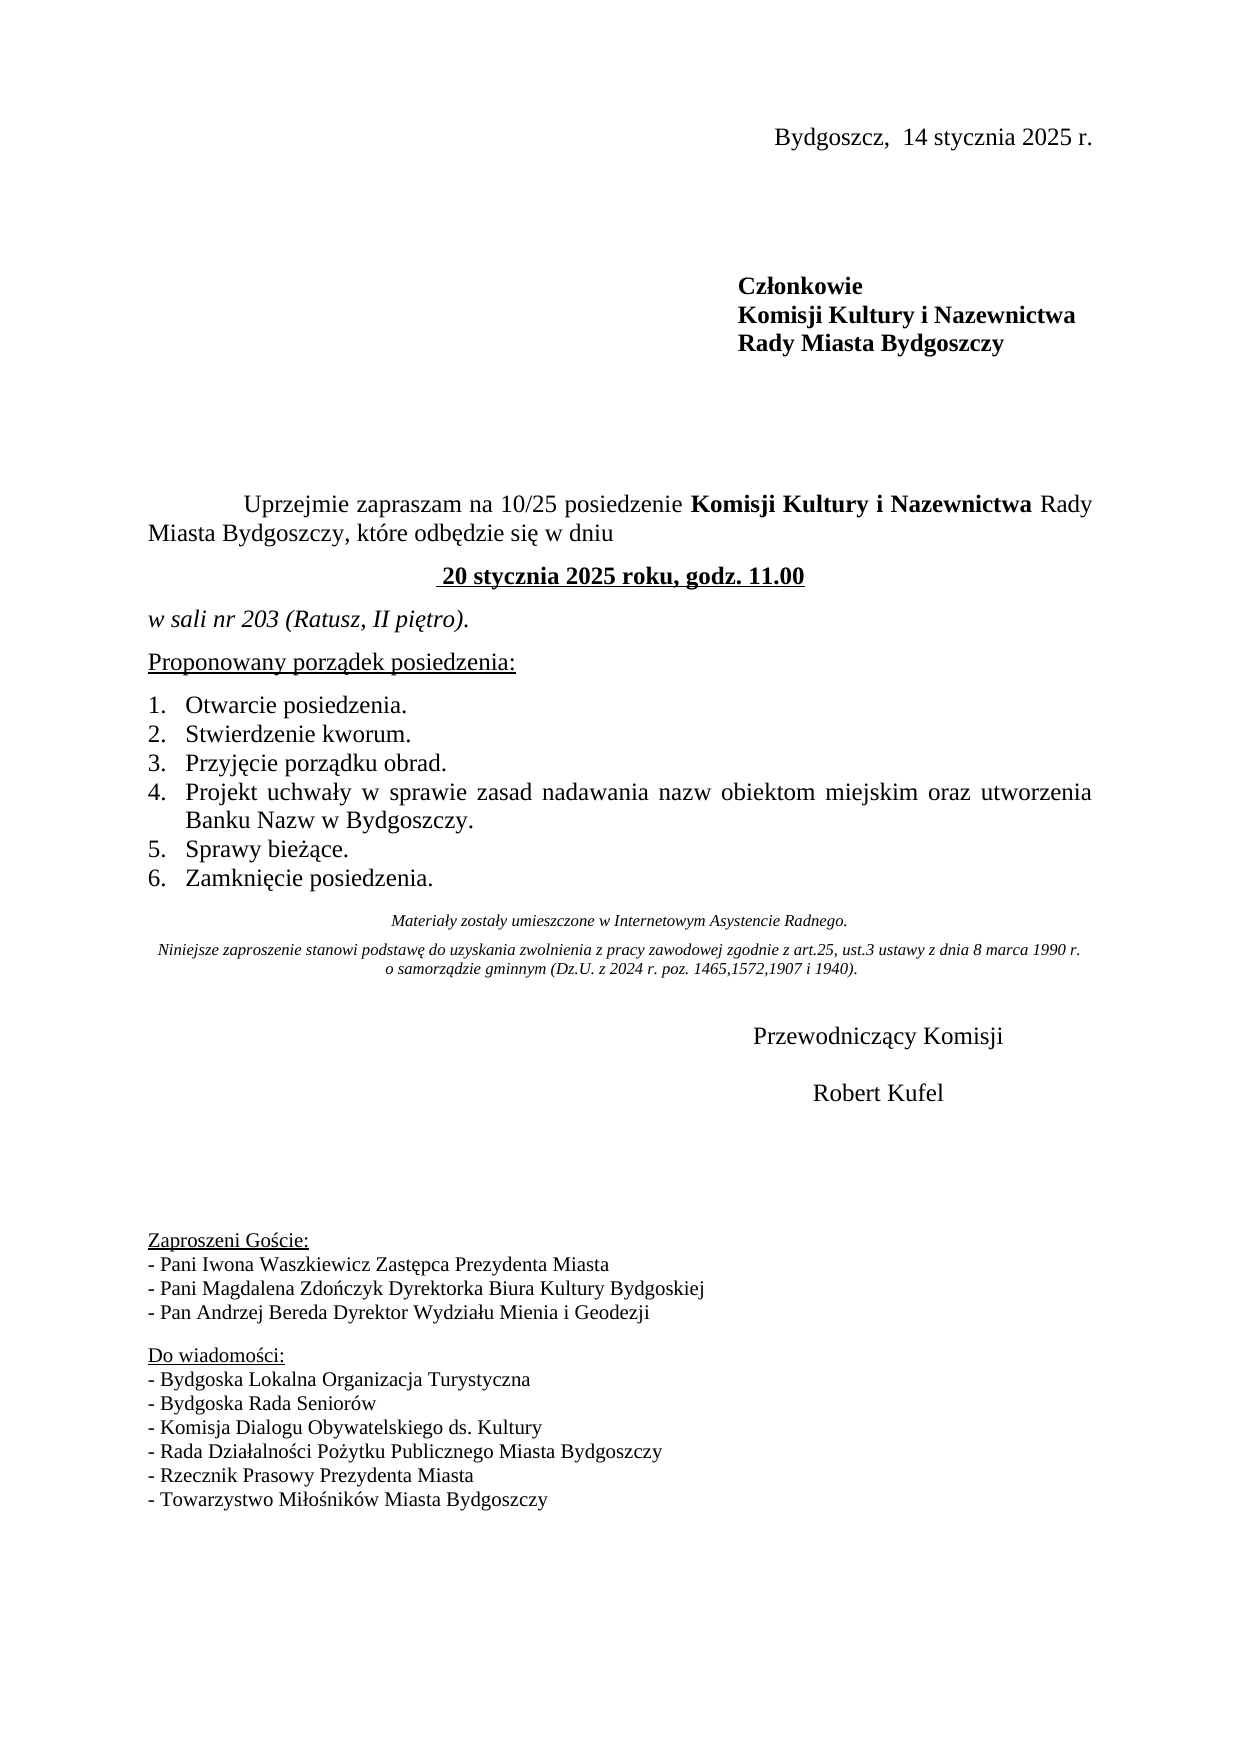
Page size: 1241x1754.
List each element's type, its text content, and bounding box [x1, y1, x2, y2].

list Otwarcie posiedzenia. [148, 690, 1093, 719]
text Proponowany porządek posiedzenia: [148, 647, 1093, 676]
text - Rada Działalności Pożytku Publicznego Miasta Bydgoszczy [148, 1439, 1093, 1463]
text o samorządzie gminnym (Dz.U. z 2024 r. poz. 1465,1572,1907 i 1940). [148, 959, 1093, 978]
list Do wiadomości: [148, 1343, 1093, 1367]
text - Towarzystwo Miłośników Miasta Bydgoszczy [148, 1487, 1093, 1511]
text Zaproszeni Goście: [148, 1228, 1093, 1252]
text Rady Miasta Bydgoszczy [148, 328, 1093, 357]
list Stwierdzenie kworum. [148, 719, 1093, 748]
text Przewodniczący Komisji [664, 1021, 1093, 1050]
text - Pani Iwona Waszkiewicz Zastępca Prezydenta Miasta [148, 1252, 1093, 1276]
text Członkowie [664, 271, 1093, 300]
text Niniejsze zaproszenie stanowi podstawę do uzyskania zwolnienia z pracy zawodowej zgodnie z art.25, ust.3 ustawy z dnia 8 marca 1990 r. [148, 939, 1093, 959]
text Komisji Kultury i Nazewnictwa [664, 300, 1093, 328]
text - Bydgoska Lokalna Organizacja Turystyczna [148, 1367, 1093, 1391]
text - Bydgoska Rada Seniorów [148, 1391, 1093, 1415]
text - Pani Magdalena Zdończyk Dyrektorka Biura Kultury Bydgoskiej [148, 1276, 1093, 1300]
list Zamknięcie posiedzenia. [148, 863, 1093, 892]
list Projekt uchwały w sprawie zasad nadawania nazw obiektom miejskim oraz utworzenia Banku Nazw w Bydgoszczy. [148, 777, 1093, 834]
text 20 stycznia 2025 roku, godz. 11.00 [148, 561, 1093, 590]
text w sali nr 203 (Ratusz, II piętro). [148, 604, 1093, 633]
text Robert Kufel [738, 1078, 1093, 1107]
text Uprzejmie zapraszam na 10/25 posiedzenie Komisji Kultury i Nazewnictwa Rady Miasta Bydgoszczy, które odbędzie się w dniu [148, 489, 1093, 547]
text - Pan Andrzej Bereda Dyrektor Wydziału Mienia i Geodezji [148, 1300, 1093, 1324]
list Sprawy bieżące. [148, 834, 1093, 863]
text Materiały zostały umieszczone w Internetowym Asystencie Radnego. [148, 911, 1093, 930]
list Przyjęcie porządku obrad. [148, 748, 1093, 777]
text - Komisja Dialogu Obywatelskiego ds. Kultury [148, 1415, 1093, 1439]
text - Rzecznik Prasowy Prezydenta Miasta [148, 1463, 1093, 1487]
text Bydgoszcz, 14 stycznia 2025 r. [148, 122, 1093, 151]
